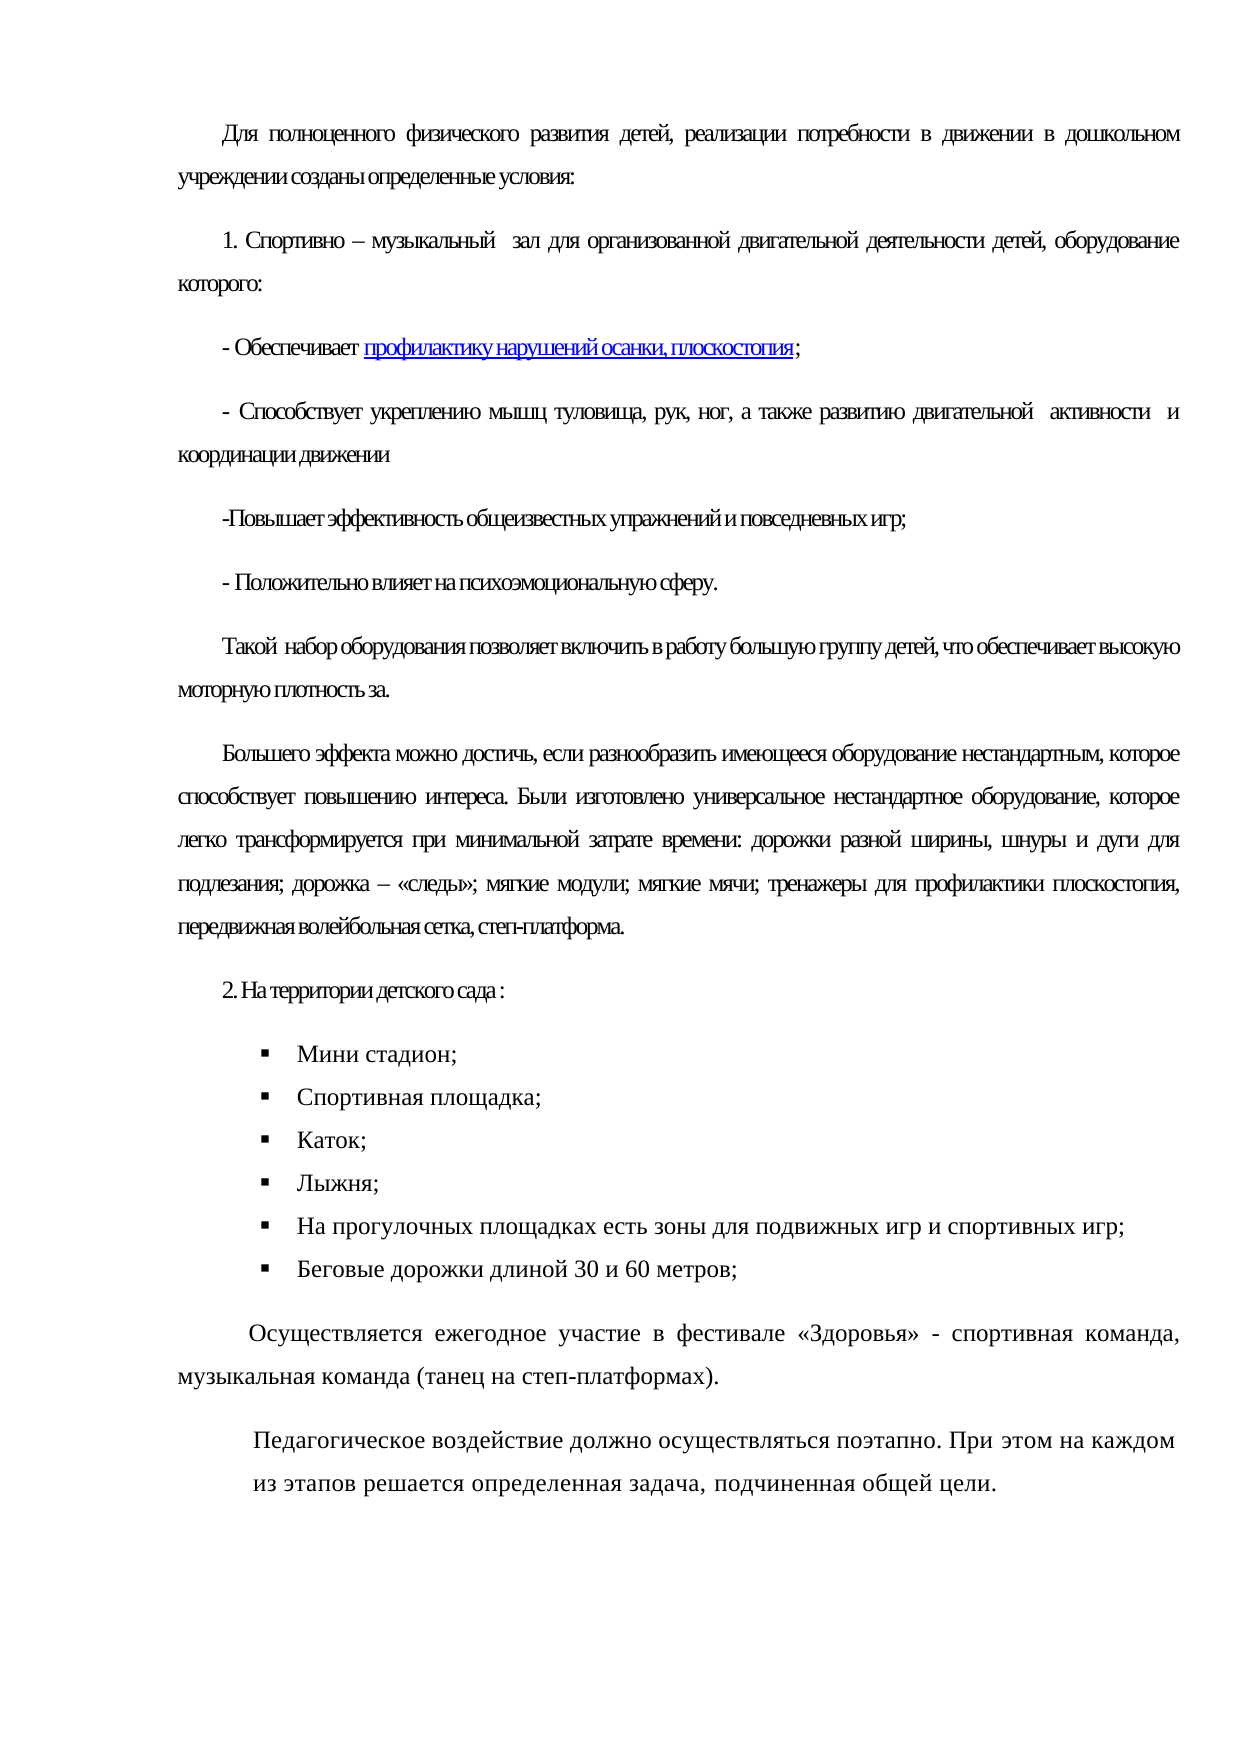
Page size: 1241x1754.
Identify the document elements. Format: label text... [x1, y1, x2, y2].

list Мини стадион; [259, 1039, 1181, 1067]
text Большего эффекта можно достичь, если разнообразить имеющееся оборудование нестандартным, которое способствует повышению интереса. Были изготовлено универсальное нестандартное оборудование, которое легко трансформируется при минимальной затрате времени: дорожки разной ширины, шнуры и дуги для подлезания; дорожка – «следы»; мягкие модули; мягкие мячи; тренажеры для профилактики плоскостопия, передвижная волейбольная сетка, степ-платформа. [177, 738, 1181, 939]
text Осуществляется ежегодное участие в фестивале «Здоровья» - спортивная команда, музыкальная команда (танец на степ-платформах). [177, 1318, 1181, 1390]
text Педагогическое воздействие должно осуществляться поэтапно. При этом на каждом из этапов решается определенная задача, подчиненная общей цели. [253, 1425, 1181, 1497]
text - Обеспечивает профилактику нарушений осанки, плоскостопия; [177, 332, 1181, 361]
text 2. На территории детского сада : [177, 975, 1181, 1003]
text Для полноценного физического развития детей, реализации потребности в движении в дошкольном учреждении созданы определенные условия: [177, 118, 1181, 190]
list Лыжня; [259, 1168, 1181, 1197]
text - Положительно влияет на психоэмоциональную сферу. [177, 567, 1181, 596]
list Беговые дорожки длиной 30 и 60 метров; [259, 1254, 1181, 1283]
text - Способствует укреплению мышц туловища, рук, ног, а также развитию двигательной активности и координации движении [177, 396, 1181, 468]
text Такой набор оборудования позволяет включить в работу большую группу детей, что обеспечивает высокую моторную плотность за. [177, 631, 1181, 703]
list На прогулочных площадках есть зоны для подвижных игр и спортивных игр; [259, 1211, 1181, 1240]
list Каток; [259, 1125, 1181, 1154]
list Спортивная площадка; [259, 1082, 1181, 1111]
text 1. Спортивно – музыкальный зал для организованной двигательной деятельности детей, оборудование которого: [177, 225, 1181, 297]
text -Повышает эффективность общеизвестных упражнений и повседневных игр; [177, 503, 1181, 532]
